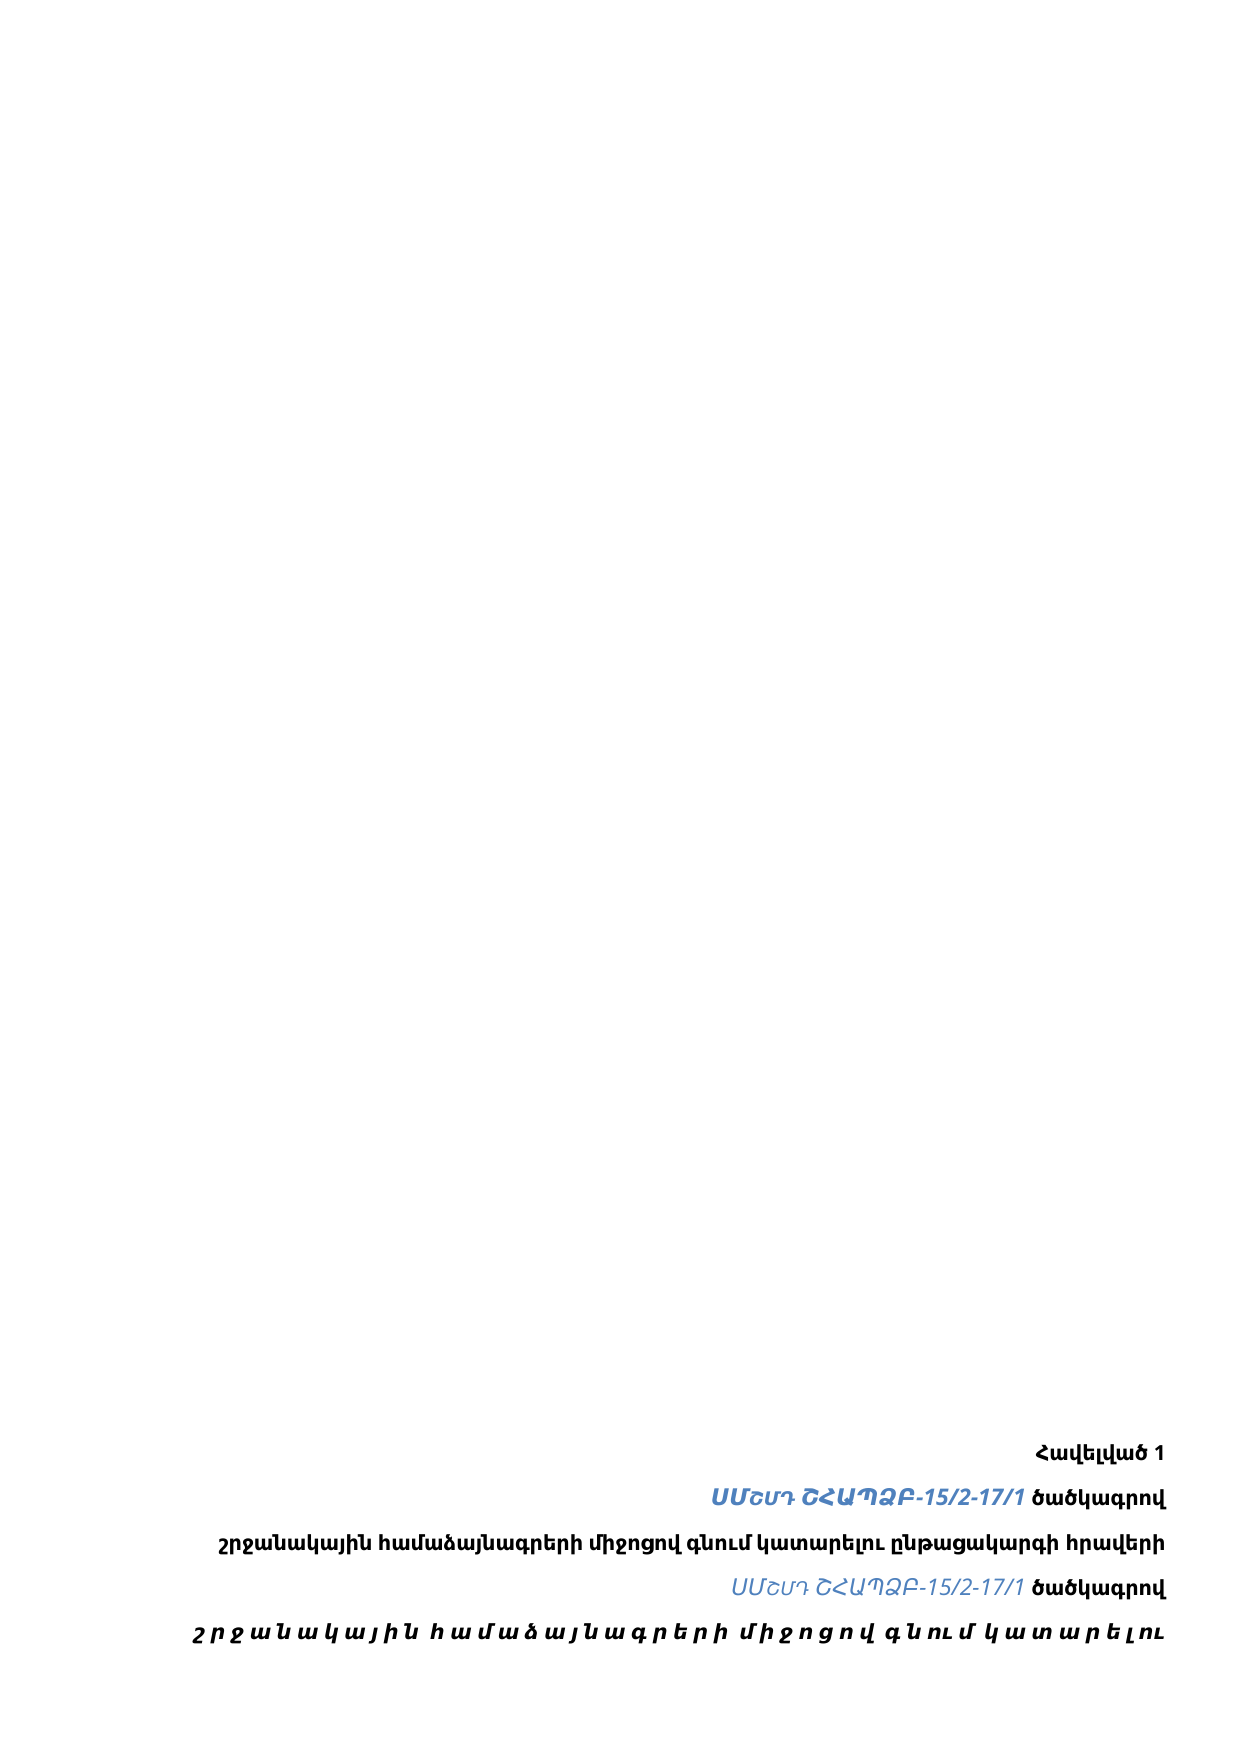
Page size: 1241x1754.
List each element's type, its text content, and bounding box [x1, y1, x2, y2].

text շ ր ջ ա ն ա կ ա յ ի ն հ ա մ ա ձ ա յ ն ա գ ր ե ր ի մ ի ջ ո ց ո վ գ ն ու մ կ ա տ ա ր ե լ ու [75, 1617, 1165, 1646]
text շրջանակային համաձայնագրերի միջոցով գնում կատարելու ընթացակարգի հրավերի [75, 1528, 1165, 1556]
text ՍՄՇՄԴ ՇՀԱՊՁԲ-15/2-17/1 ծածկագրով [75, 1570, 1165, 1602]
text Հավելված 1 [75, 1438, 1165, 1467]
text ՍՄՇՄԴ ՇՀԱՊՁԲ-15/2-17/1 ծածկագրով [75, 1481, 1165, 1512]
